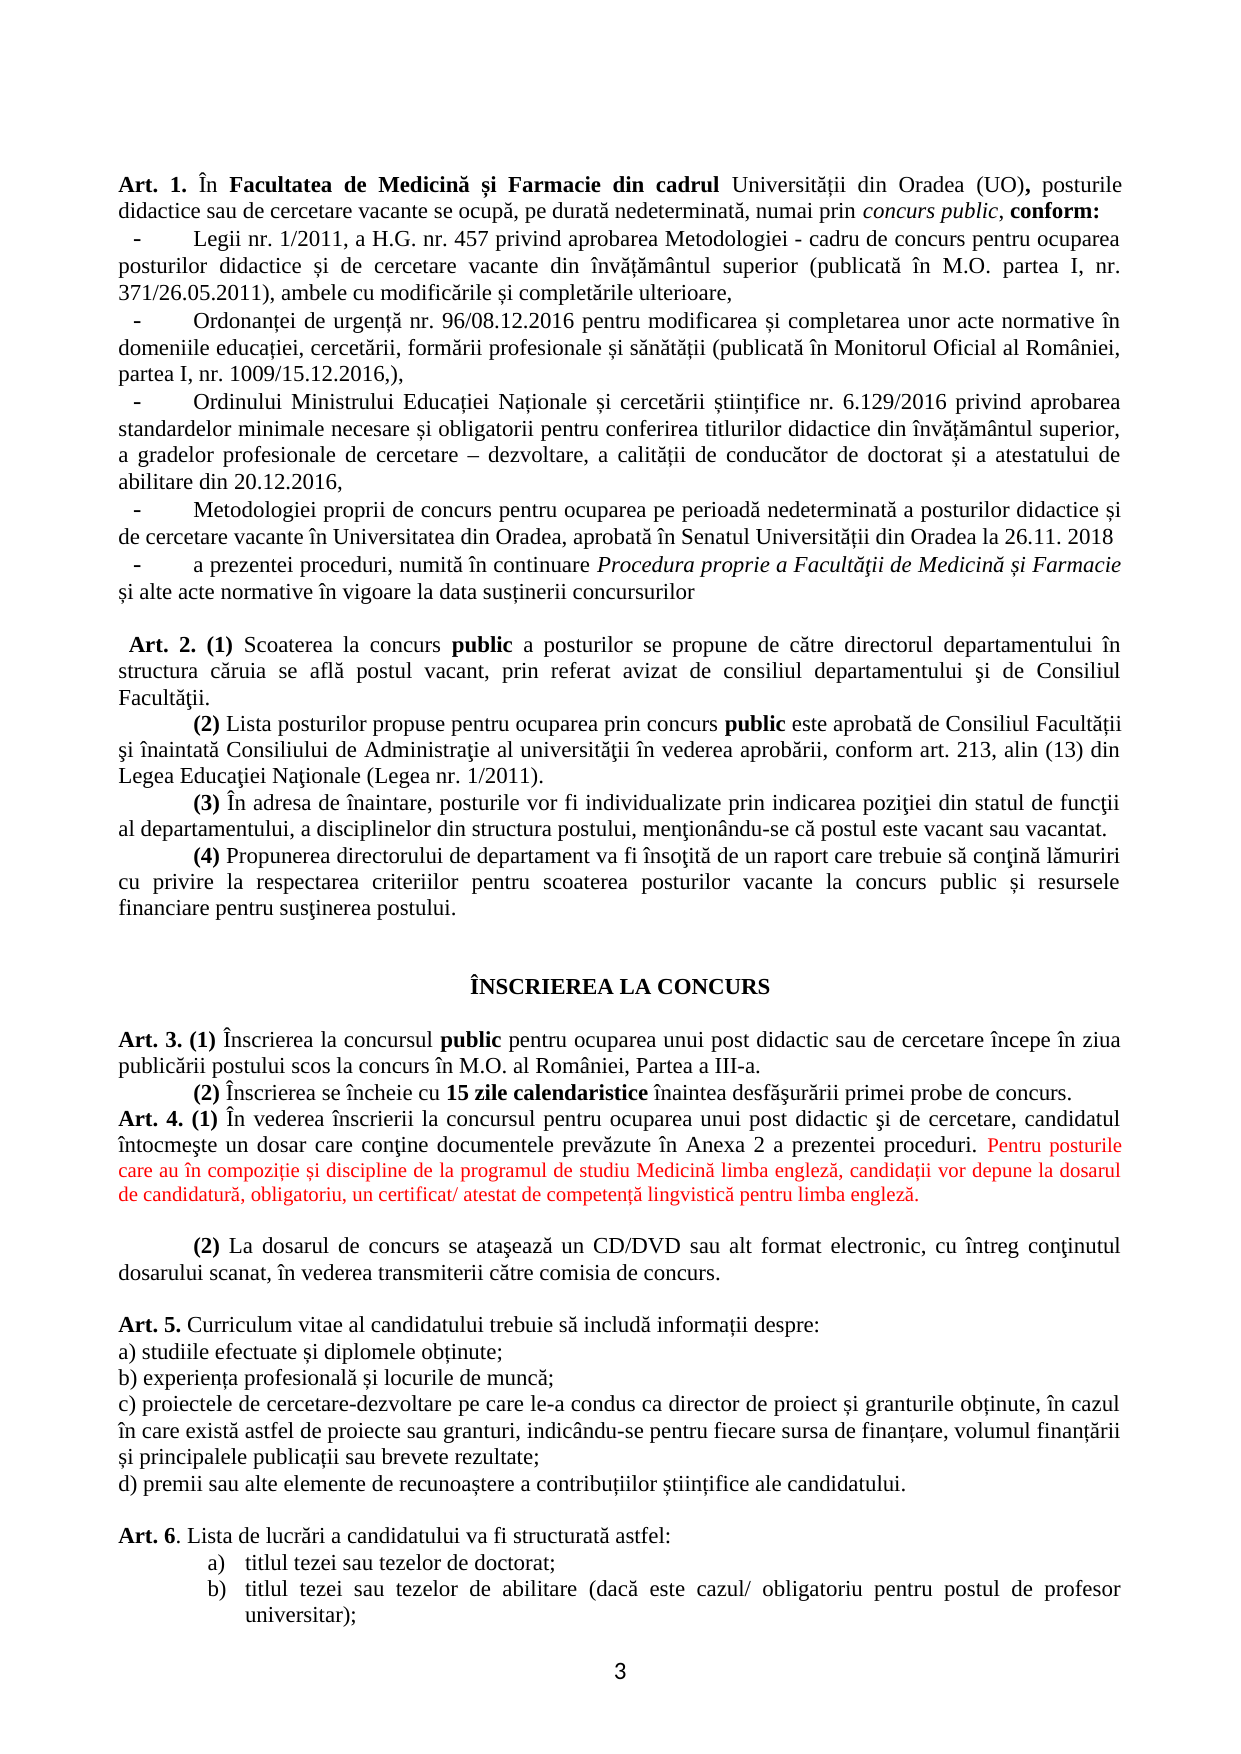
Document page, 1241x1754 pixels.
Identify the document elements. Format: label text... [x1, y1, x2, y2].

list Ordonanței de urgență nr. 96/08.12.2016 pentru modificarea și completarea unor acte normative în domeniile educației, cercetării, formării profesionale și sănătății (publicată în Monitorul Oficial al României, partea I, nr. 1009/15.12.2016,), [118, 305, 1122, 386]
text ÎNSCRIEREA LA CONCURS [118, 973, 1122, 1000]
list Legii nr. 1/2011, a H.G. nr. 457 privind aprobarea Metodologiei - cadru de concurs pentru ocuparea posturilor didactice și de cercetare vacante din învățământul superior (publicată în M.O. partea I, nr. 371/26.05.2011), ambele cu modificările și completările ulterioare, [118, 223, 1122, 305]
text Art. 1. În Facultatea de Medicină și Farmacie din cadrul Universității din Oradea (UO), posturile didactice sau de cercetare vacante se ocupă, pe durată nedeterminată, numai prin concurs public, conform: [118, 171, 1122, 223]
text (3) În adresa de înaintare, posturile vor fi individualizate prin indicarea poziţiei din statul de funcţii al departamentului, a disciplinelor din structura postului, menţionându-se că postul este vacant sau vacantat. [118, 789, 1122, 842]
list Metodologiei proprii de concurs pentru ocuparea pe perioadă nedeterminată a posturilor didactice și de cercetare vacante în Universitatea din Oradea, aprobată în Senatul Universității din Oradea la 26.11. 2018 [118, 494, 1122, 549]
list titlul tezei sau tezelor de abilitare (dacă este cazul/ obligatoriu pentru postul de profesor universitar); [207, 1575, 1122, 1628]
text a) studiile efectuate și diplomele obținute; [89, 1338, 1122, 1364]
text Art. 4. (1) În vederea înscrierii la concursul pentru ocuparea unui post didactic şi de cercetare, candidatul întocmeşte un dosar care conţine documentele prevăzute în Anexa 2 a prezentei proceduri. Pentru posturile care au în compoziție și discipline de la programul de studiu Medicină limba engleză, candidații vor depune la dosarul de candidatură, obligatoriu, un certificat/ atestat de competență lingvistică pentru limba engleză. [118, 1105, 1122, 1206]
text (2) Înscrierea se încheie cu 15 zile calendaristice înaintea desfăşurării primei probe de concurs. [118, 1079, 1122, 1105]
text (4) Propunerea directorului de departament va fi însoţită de un raport care trebuie să conţină lămuriri cu privire la respectarea criteriilor pentru scoaterea posturilor vacante la concurs public și resursele financiare pentru susţinerea postului. [118, 842, 1122, 921]
text d) premii sau alte elemente de recunoaștere a contribuțiilor științifice ale candidatului. [89, 1469, 1122, 1496]
text (2) La dosarul de concurs se ataşează un CD/DVD sau alt format electronic, cu întreg conţinutul dosarului scanat, în vederea transmiterii către comisia de concurs. [118, 1232, 1122, 1285]
text (2) Lista posturilor propuse pentru ocuparea prin concurs public este aprobată de Consiliul Facultății şi înaintată Consiliului de Administraţie al universităţii în vederea aprobării, conform art. 213, alin (13) din Legea Educaţiei Naţionale (Legea nr. 1/2011). [118, 710, 1122, 789]
text Art. 3. (1) Înscrierea la concursul public pentru ocuparea unui post didactic sau de cercetare începe în ziua publicării postului scos la concurs în M.O. al României, Partea a III-a. [118, 1026, 1122, 1079]
text b) experiența profesională și locurile de muncă; [89, 1364, 1122, 1391]
list a prezentei proceduri, numită în continuare Procedura proprie a Facultăţii de Medicină și Farmacie și alte acte normative în vigoare la data susținerii concursurilor [118, 549, 1122, 604]
text c) proiectele de cercetare-dezvoltare pe care le-a condus ca director de proiect și granturile obținute, în cazul în care există astfel de proiecte sau granturi, indicându-se pentru fiecare sursa de finanțare, volumul finanțării și principalele publicații sau brevete rezultate; [89, 1391, 1122, 1469]
list titlul tezei sau tezelor de doctorat; [207, 1549, 1122, 1575]
text Art. 5. Curriculum vitae al candidatului trebuie să includă informații despre: [118, 1311, 1122, 1338]
text Art. 6. Lista de lucrări a candidatului va fi structurată astfel: [118, 1522, 1122, 1549]
text Art. 2. (1) Scoaterea la concurs public a posturilor se propune de către directorul departamentului în structura căruia se află postul vacant, prin referat avizat de consiliul departamentului şi de Consiliul Facultăţii. [118, 631, 1122, 710]
list Ordinului Ministrului Educației Naționale și cercetării științifice nr. 6.129/2016 privind aprobarea standardelor minimale necesare și obligatorii pentru conferirea titlurilor didactice din învățământul superior, a gradelor profesionale de cercetare – dezvoltare, a calității de conducător de doctorat și a atestatului de abilitare din 20.12.2016, [118, 386, 1122, 494]
